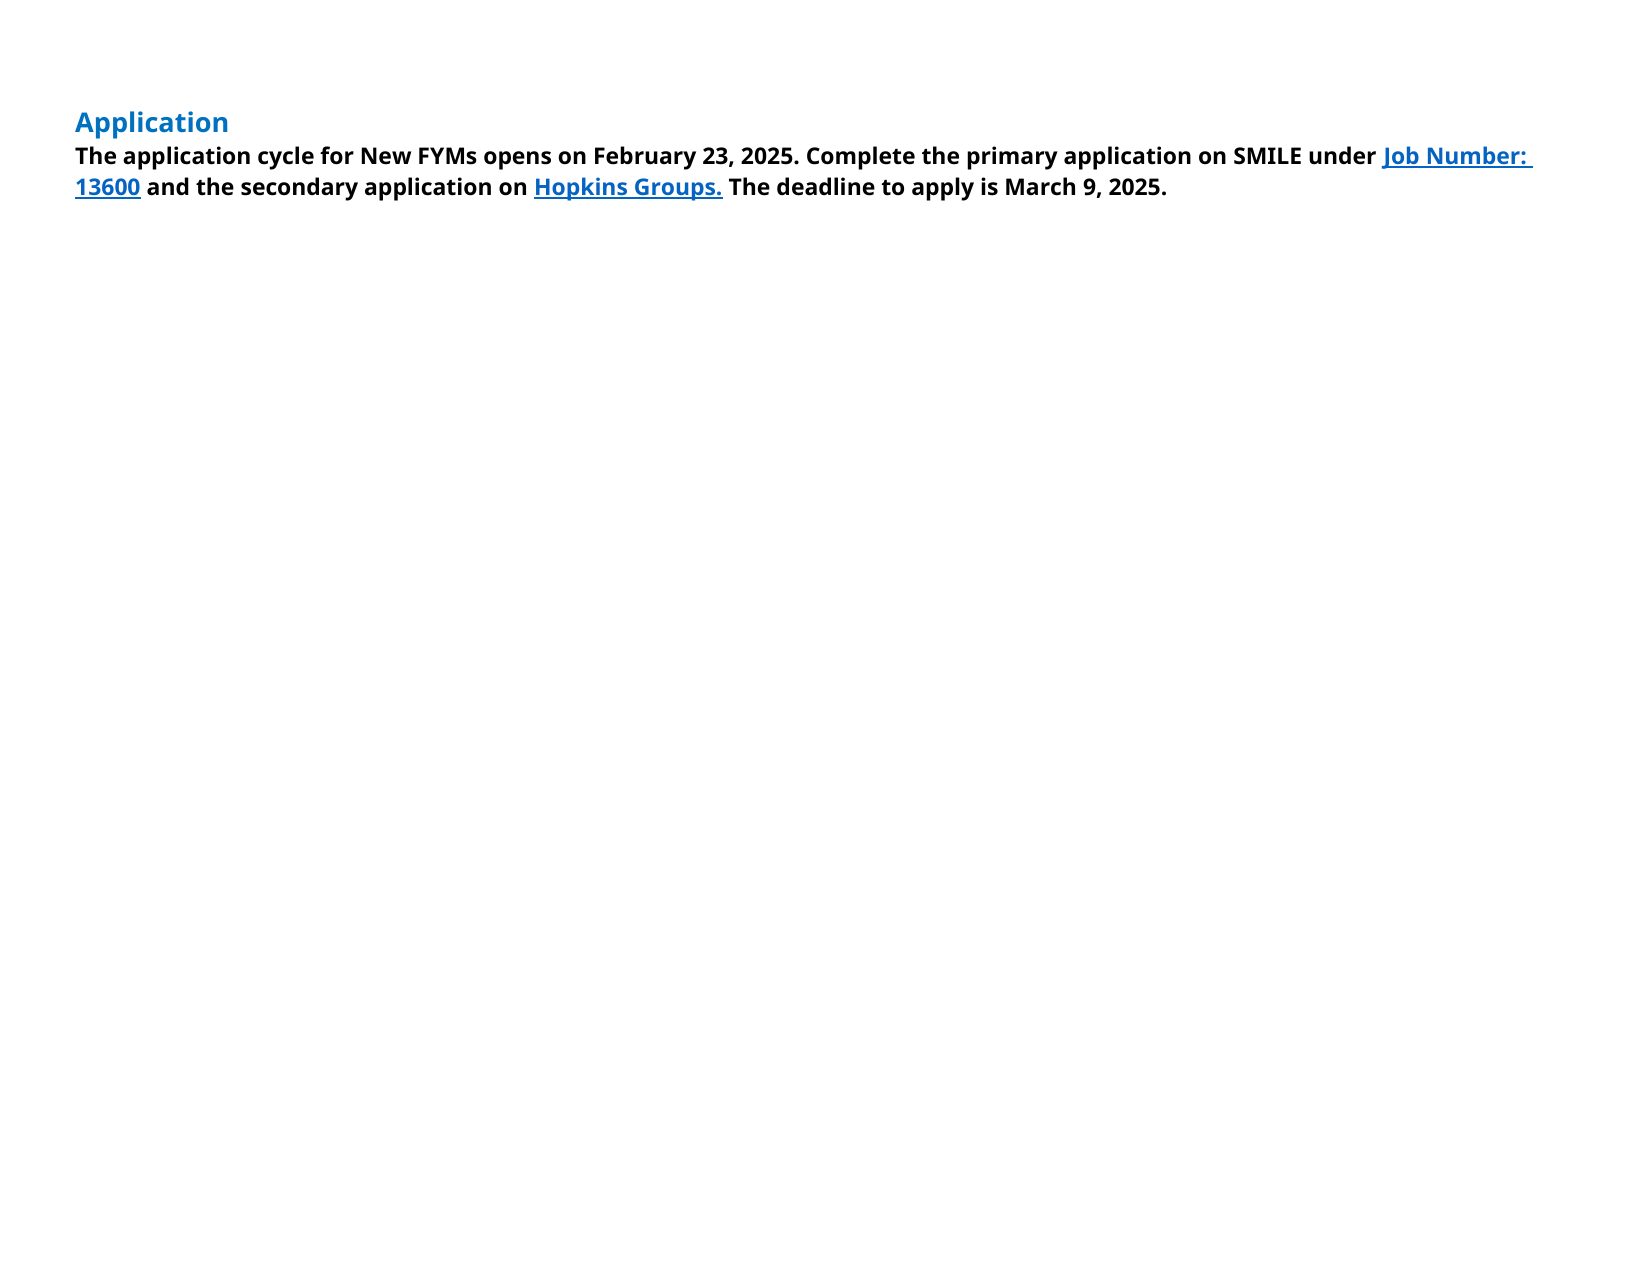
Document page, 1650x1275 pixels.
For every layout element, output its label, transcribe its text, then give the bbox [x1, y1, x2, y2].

text The application cycle for New FYMs opens on February 23, 2025. Complete the primary application on SMILE under Job Number: 13600 and the secondary application on Hopkins Groups. The deadline to apply is March 9, 2025. [75, 140, 1575, 202]
text Application [75, 103, 1575, 140]
